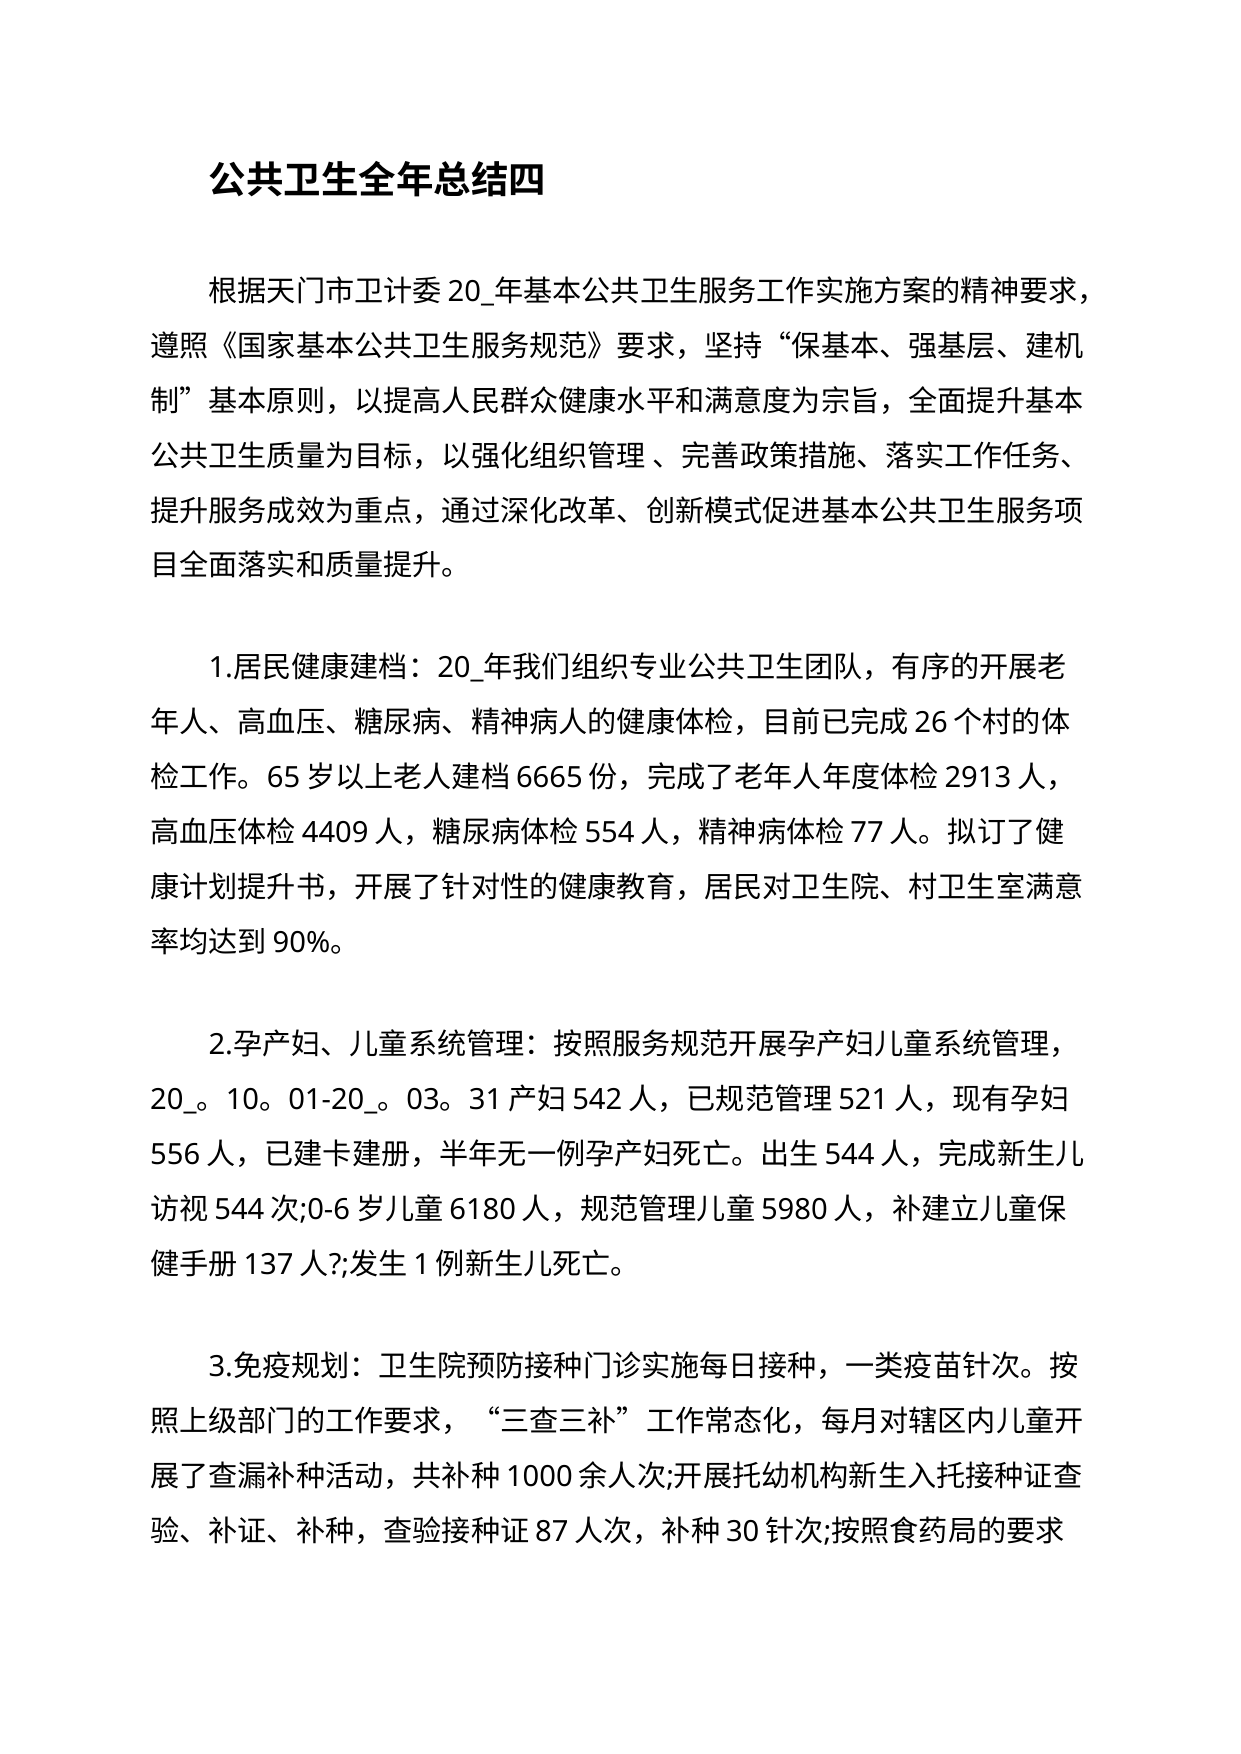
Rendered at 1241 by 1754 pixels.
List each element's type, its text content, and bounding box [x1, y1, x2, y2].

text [150, 1343, 1090, 1550]
text 2.孕产妇、儿童系统管理：按照服务规范开展孕产妇儿童系统管理，20_。10。01-20_。03。31产妇542人，已规范管理521人，现有孕妇556人，已建卡建册，半年无一例孕产妇死亡。出生544人，完成新生儿访视544次;0-6岁儿童6180人，规范管理儿童5980人，补建立儿童保健手册137人?;发生1例新生儿死亡。 [150, 1021, 1090, 1283]
text 1.居民健康建档：20_年我们组织专业公共卫生团队，有序的开展老年人、高血压、糖尿病、精神病人的健康体检，目前已完成26个村的体检工作。65岁以上老人建档6665份，完成了老年人年度体检2913人，高血压体检4409人，糖尿病体检554人，精神病体检77人。拟订了健康计划提升书，开展了针对性的健康教育，居民对卫生院、村卫生室满意率均达到90%。 [150, 644, 1090, 961]
text 根据天门市卫计委20_年基本公共卫生服务工作实施方案的精神要求，遵照《国家基本公共卫生服务规范》要求，坚持“保基本、强基层、建机制”基本原则，以提高人民群众健康水平和满意度为宗旨，全面提升基本公共卫生质量为目标，以强化组织管理 、完善政策措施、落实工作任务、提升服务成效为重点，通过深化改革、创新模式促进基本公共卫生服务项目全面落实和质量提升。 [150, 267, 1090, 584]
text 公共卫生全年总结四 [150, 150, 1090, 204]
